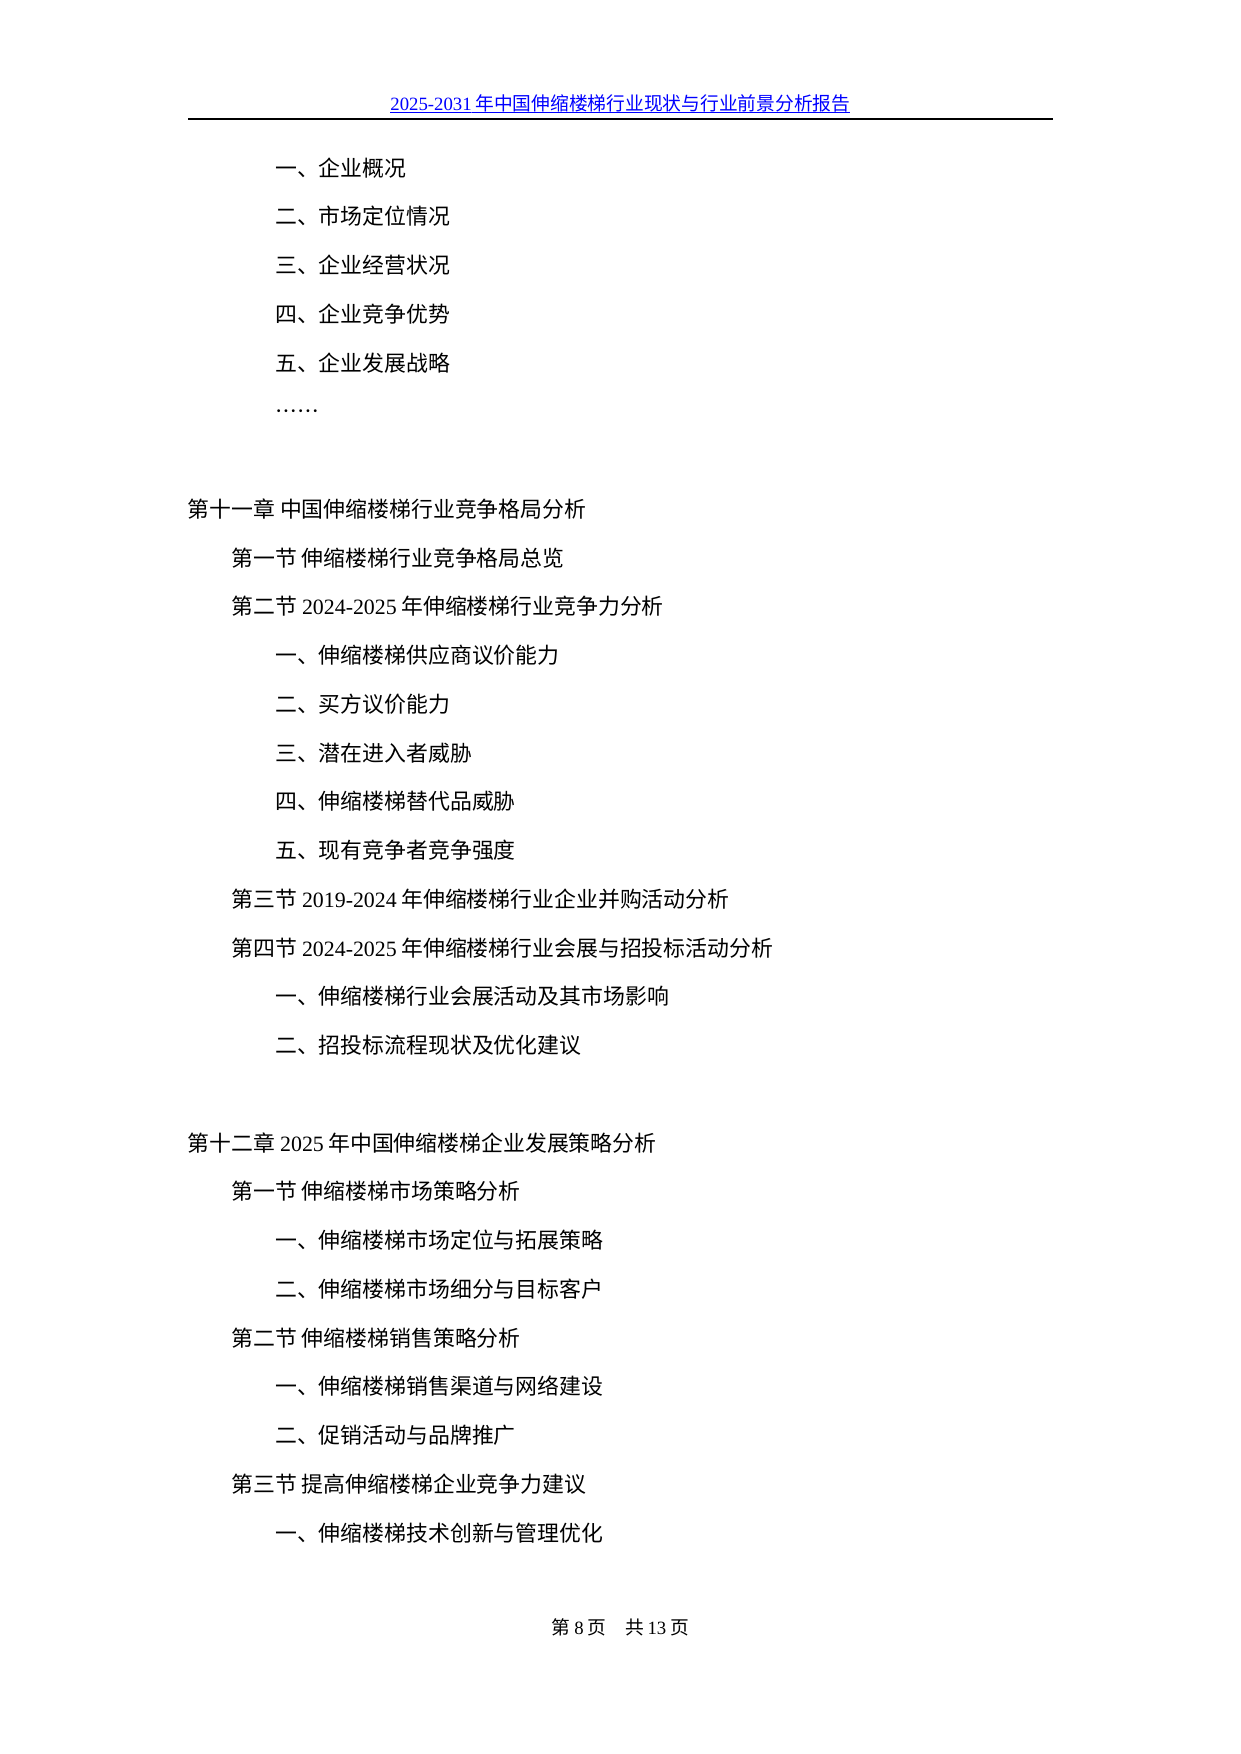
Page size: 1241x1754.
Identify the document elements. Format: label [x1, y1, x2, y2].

text [187, 150, 1053, 1548]
